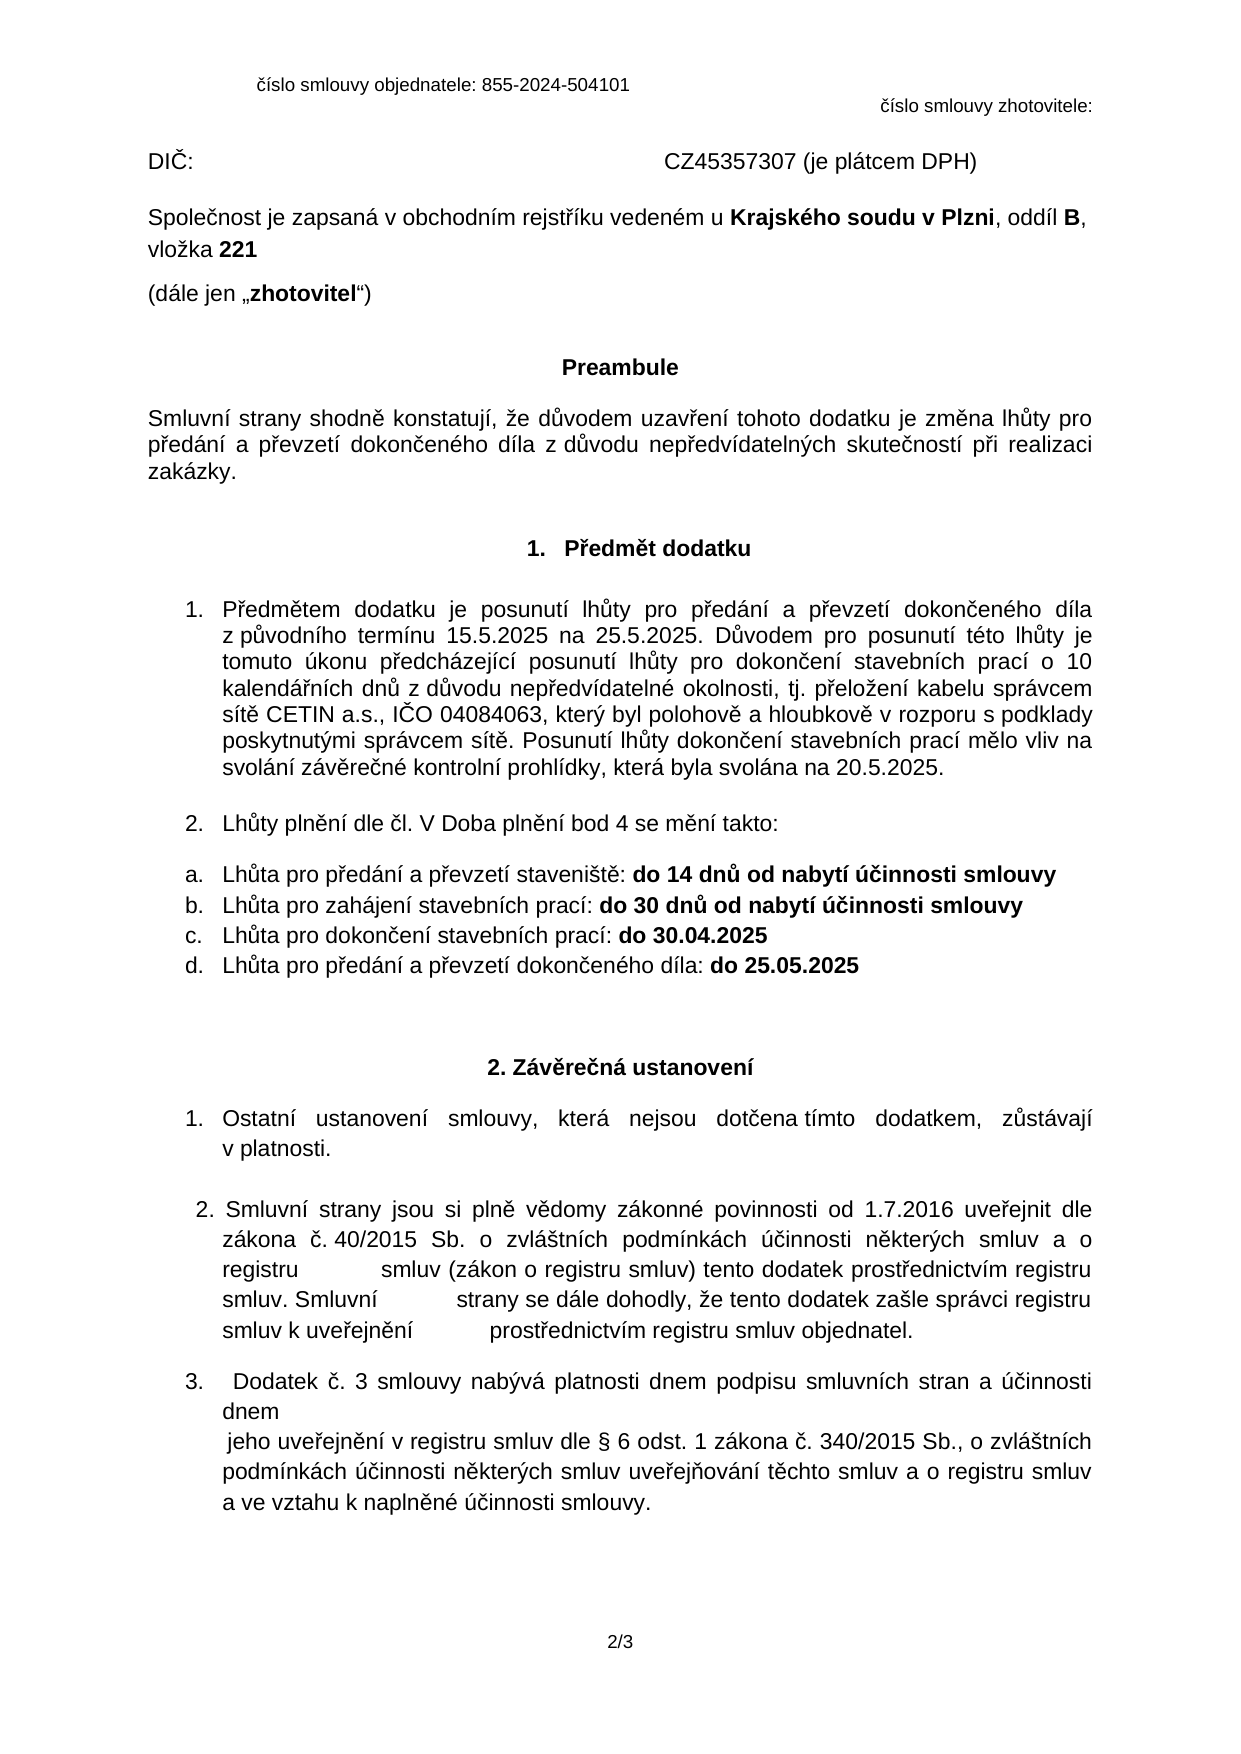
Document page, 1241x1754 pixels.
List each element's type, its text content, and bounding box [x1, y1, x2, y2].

list Lhůty plnění dle čl. V Doba plnění bod 4 se mění takto: [185, 810, 1093, 837]
list Lhůta pro předání a převzetí dokončeného díla: do 25.05.2025 [185, 952, 1093, 978]
text Smluvní strany shodně konstatují, že důvodem uzavření tohoto dodatku je změna lhůty pro předání a převzetí dokončeného díla z důvodu nepředvídatelných skutečností při realizaci zakázky. [148, 405, 1093, 484]
text 3. Dodatek č. 3 smlouvy nabývá platnosti dnem podpisu smluvních stran a účinnosti dnem [185, 1368, 1093, 1424]
list Lhůta pro předání a převzetí staveniště: do 14 dnů od nabytí účinnosti smlouvy [185, 861, 1093, 888]
text 2. Závěrečná ustanovení [148, 1054, 1093, 1080]
list Předmětem dodatku je posunutí lhůty pro předání a převzetí dokončeného díla z původního termínu 15.5.2025 na 25.5.2025. Důvodem pro posunutí této lhůty je tomuto úkonu předcházející posunutí lhůty pro dokončení stavebních prací o 10 kalendářních dnů z důvodu nepředvídatelné okolnosti, tj. přeložení kabelu správcem sítě CETIN a.s., IČO 04084063, který byl polohově a hloubkově v rozporu s podklady poskytnutými správcem sítě. Posunutí lhůty dokončení stavebních prací mělo vliv na svolání závěrečné kontrolní prohlídky, která byla svolána na 20.5.2025. [185, 596, 1093, 780]
text 2. Smluvní strany jsou si plně vědomy zákonné povinnosti od 1.7.2016 uveřejnit dle zákona č. 40/2015 Sb. o zvláštních podmínkách účinnosti některých smluv a o registru smluv (zákon o registru smluv) tento dodatek prostřednictvím registru smluv. Smluvní strany se dále dohodly, že tento dodatek zašle správci registru smluv k uveřejnění prostřednictvím registru smluv objednatel. [185, 1196, 1093, 1343]
list Ostatní ustanovení smlouvy, která nejsou dotčena tímto dodatkem, zůstávají v platnosti. [185, 1105, 1093, 1162]
list Předmět dodatku [185, 535, 1093, 562]
list Lhůta pro dokončení stavebních prací: do 30.04.2025 [185, 922, 1093, 948]
list jeho uveřejnění v registru smluv dle § 6 odst. 1 zákona č. 340/2015 Sb., o zvláštních podmínkách účinnosti některých smluv uveřejňování těchto smluv a o registru smluv a ve vztahu k naplněné účinnosti smlouvy. [185, 1428, 1093, 1515]
text Společnost je zapsaná v obchodním rejstříku vedeném u Krajského soudu v Plzni, oddíl B, vložka 221 [148, 204, 1122, 262]
text Preambule [148, 354, 1093, 380]
list Lhůta pro zahájení stavebních prací: do 30 dnů od nabytí účinnosti smlouvy [185, 892, 1093, 918]
text DIČ: CZ45357307 (je plátcem DPH) [148, 148, 1093, 174]
text (dále jen „zhotovitel“) [148, 280, 1093, 306]
